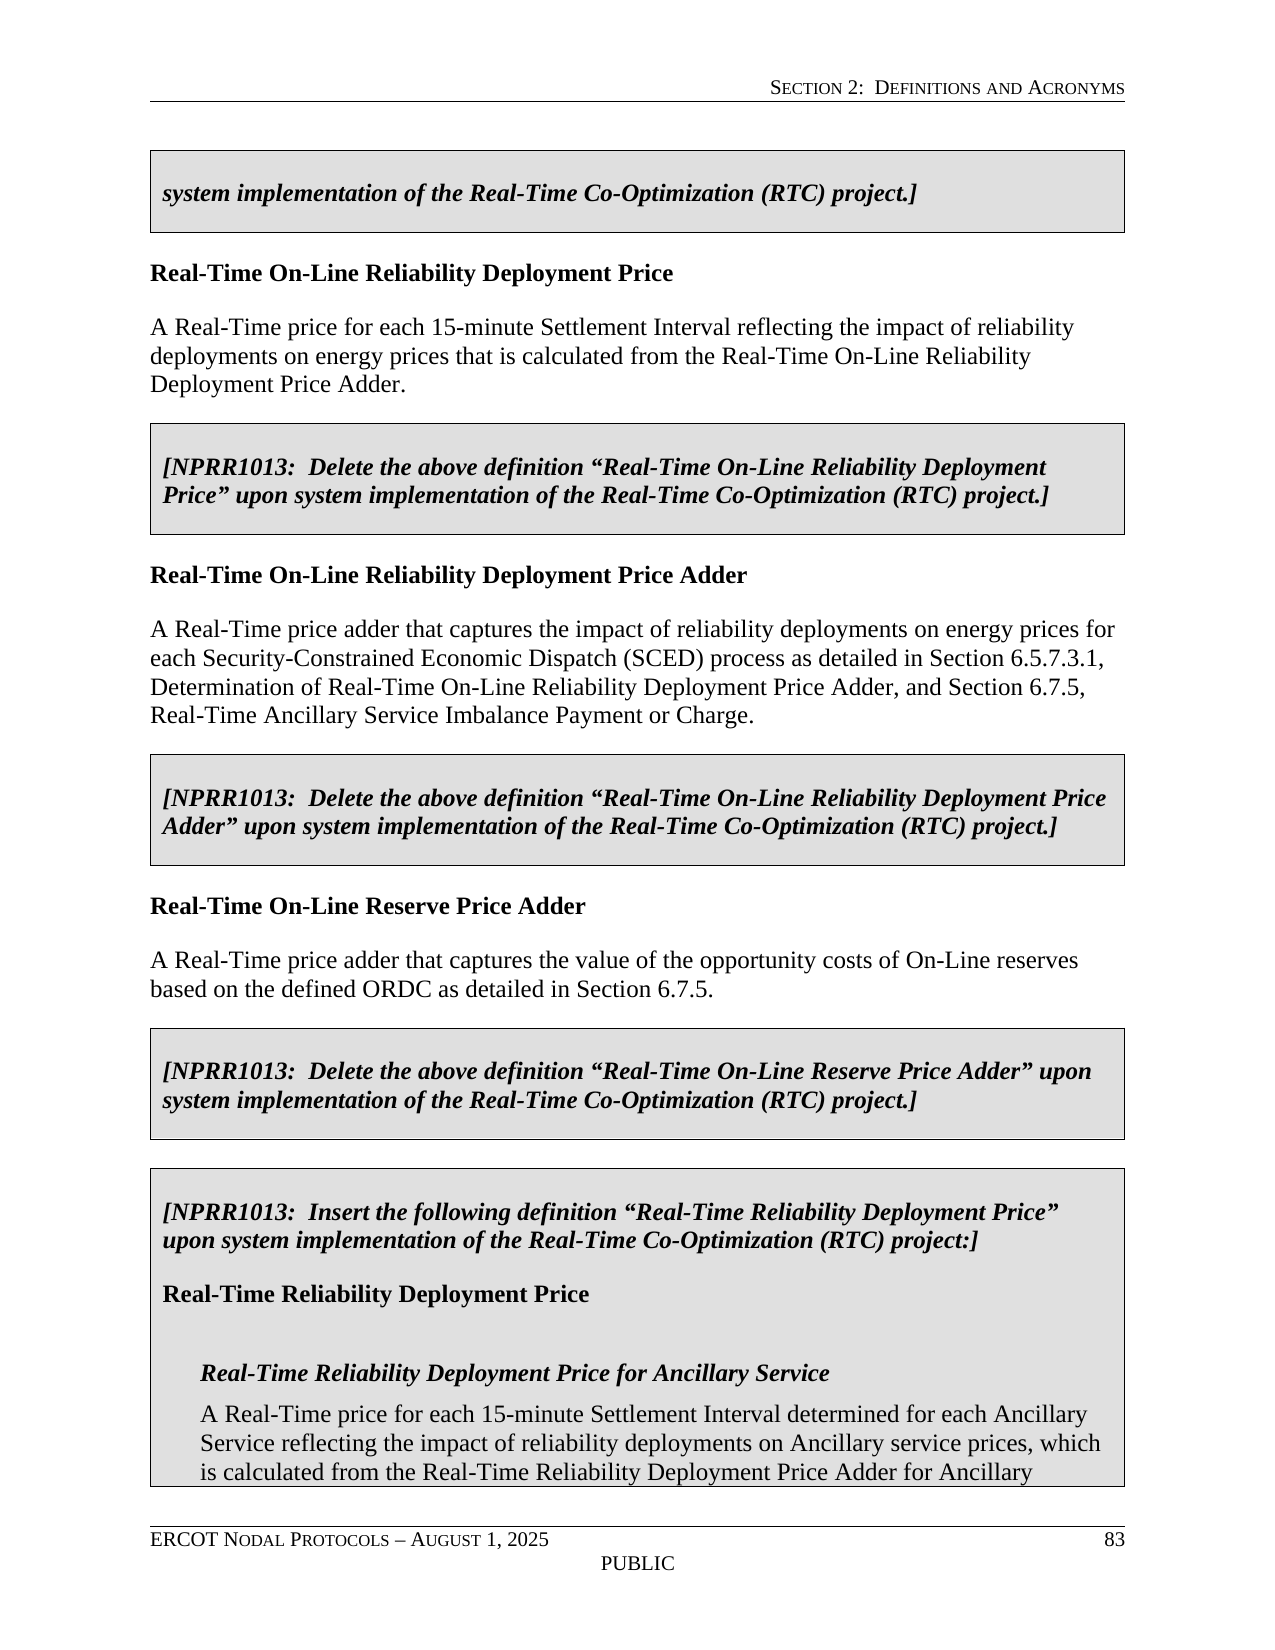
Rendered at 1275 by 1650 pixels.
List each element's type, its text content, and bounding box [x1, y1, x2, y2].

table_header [151, 1169, 1124, 1486]
text Real-Time On-Line Reserve Price Adder [150, 891, 1125, 920]
text Real-Time On-Line Reliability Deployment Price Adder [150, 560, 1125, 589]
table_header [NPRR1013: Delete the above definition “Real-Time On-Line Reserve Price Adder” upon system implementation of the Real-Time Co-Optimization (RTC) project.] [151, 1029, 1124, 1138]
text A Real-Time price for each 15-minute Settlement Interval reflecting the impact of reliability deployments on energy prices that is calculated from the Real-Time On-Line Reliability Deployment Price Adder. [150, 312, 1125, 398]
text A Real-Time price adder that captures the value of the opportunity costs of On-Line reserves based on the defined ORDC as detailed in Section 6.7.5. [150, 945, 1125, 1002]
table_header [151, 151, 1124, 232]
text Real-Time On-Line Reliability Deployment Price [150, 258, 1125, 287]
table_header [NPRR1013: Delete the above definition “Real-Time On-Line Reliability Deployment Price Adder” upon system implementation of the Real-Time Co-Optimization (RTC) project.] [151, 755, 1124, 865]
text A Real-Time price adder that captures the impact of reliability deployments on energy prices for each Security-Constrained Economic Dispatch (SCED) process as detailed in Section 6.5.7.3.1, Determination of Real-Time On-Line Reliability Deployment Price Adder, and Section 6.7.5, Real-Time Ancillary Service Imbalance Payment or Charge. [150, 614, 1125, 729]
table_header [NPRR1013: Delete the above definition “Real-Time On-Line Reliability Deployment Price” upon system implementation of the Real-Time Co-Optimization (RTC) project.] [151, 424, 1124, 534]
